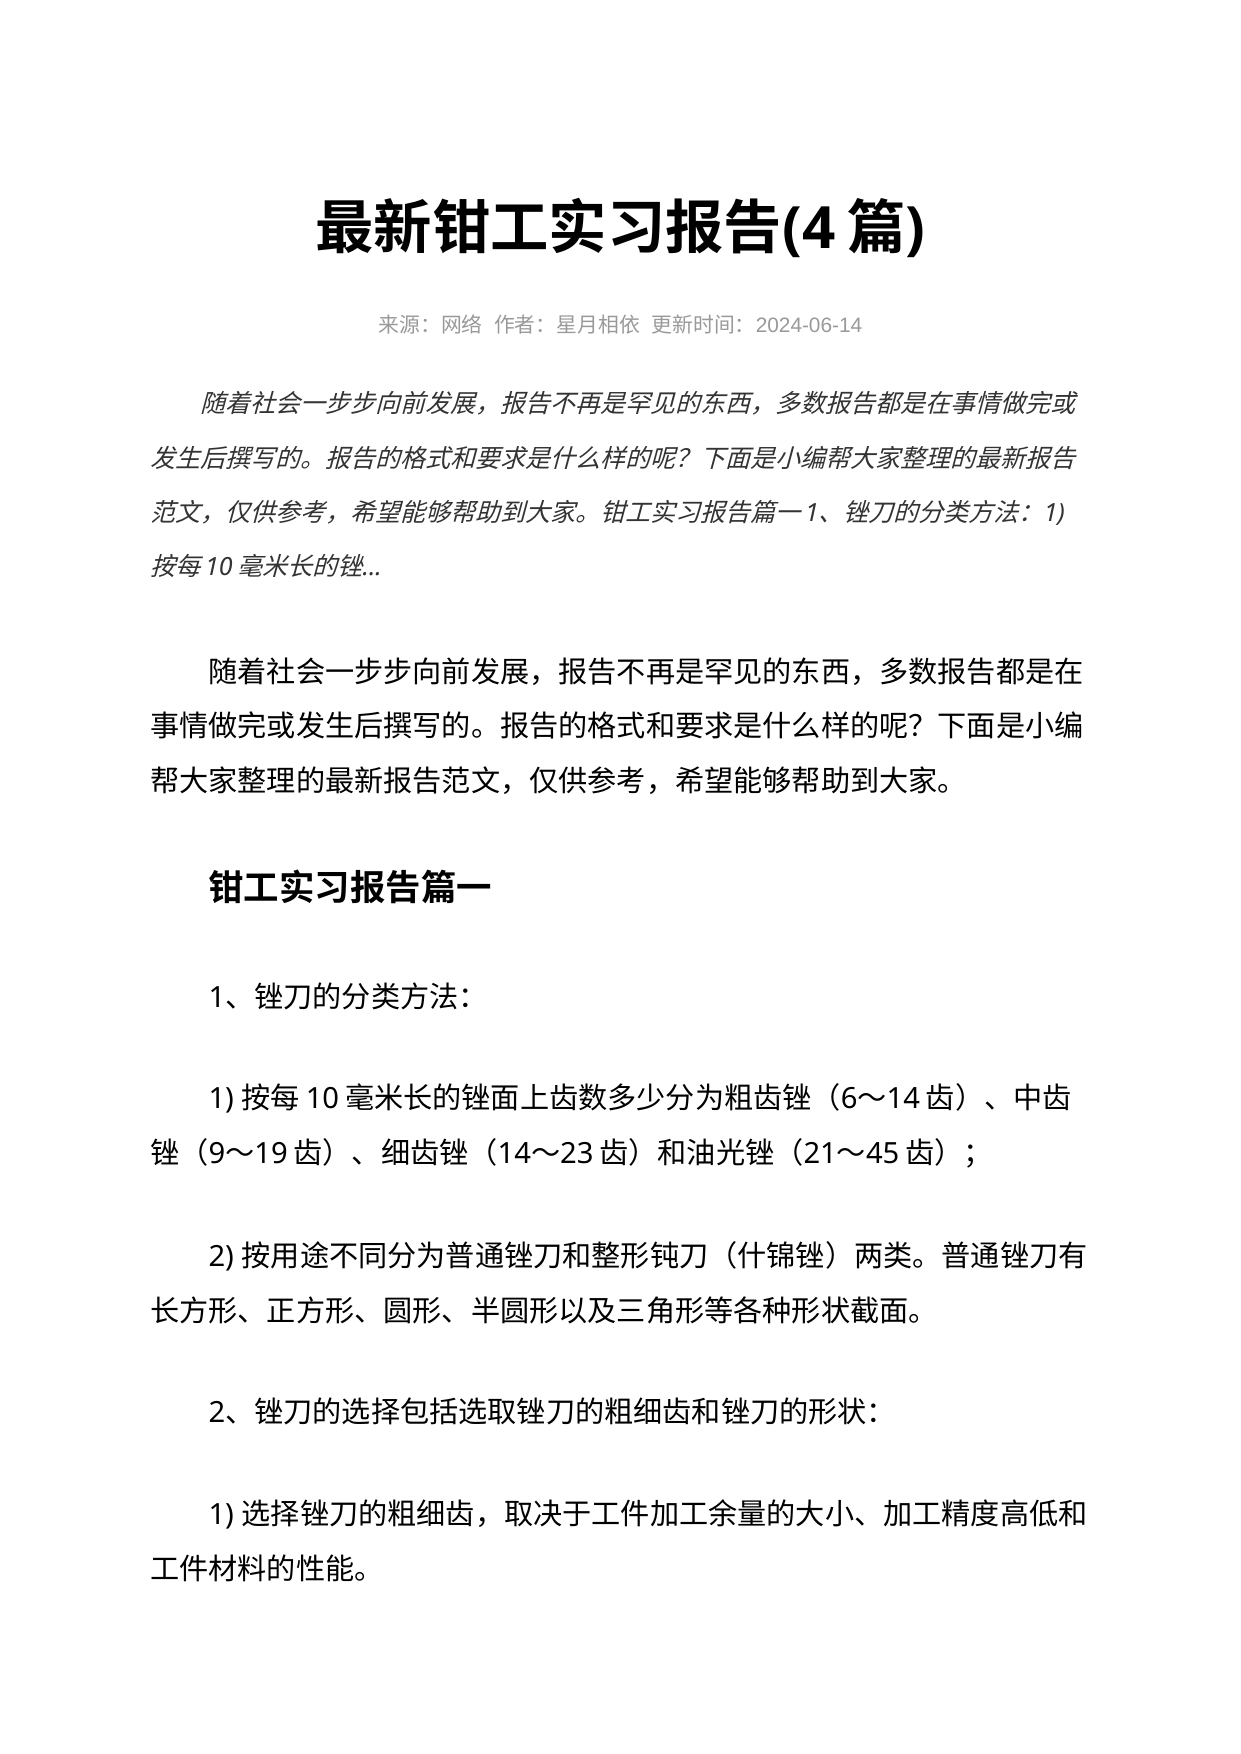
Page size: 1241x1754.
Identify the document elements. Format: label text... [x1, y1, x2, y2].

text 来源：网络 作者：星月相依 更新时间：2024-06-14 [150, 313, 1090, 337]
subtitle 最新钳工实习报告(4篇) [150, 181, 1090, 266]
text 2) 按用途不同分为普通锉刀和整形钝刀（什锦锉）两类。普通锉刀有长方形、正方形、圆形、半圆形以及三角形等各种形状截面。 [150, 1232, 1090, 1329]
text 2、锉刀的选择包括选取锉刀的粗细齿和锉刀的形状： [150, 1389, 1090, 1431]
text 1) 按每10毫米长的锉面上齿数多少分为粗齿锉（6～14齿）、中齿锉（9～19齿）、细齿锉（14～23齿）和油光锉（21～45齿）； [150, 1075, 1090, 1172]
text 随着社会一步步向前发展，报告不再是罕见的东西，多数报告都是在事情做完或发生后撰写的。报告的格式和要求是什么样的呢？下面是小编帮大家整理的最新报告范文，仅供参考，希望能够帮助到大家。钳工实习报告篇一1、锉刀的分类方法：1) 按每10毫米长的锉... [150, 384, 1090, 583]
text 1、锉刀的分类方法： [150, 973, 1090, 1016]
text 随着社会一步步向前发展，报告不再是罕见的东西，多数报告都是在事情做完或发生后撰写的。报告的格式和要求是什么样的呢？下面是小编帮大家整理的最新报告范文，仅供参考，希望能够帮助到大家。 [150, 648, 1090, 800]
text 钳工实习报告篇一 [150, 860, 1090, 911]
text 1) 选择锉刀的粗细齿，取决于工件加工余量的大小、加工精度高低和工件材料的性能。 [150, 1491, 1090, 1588]
